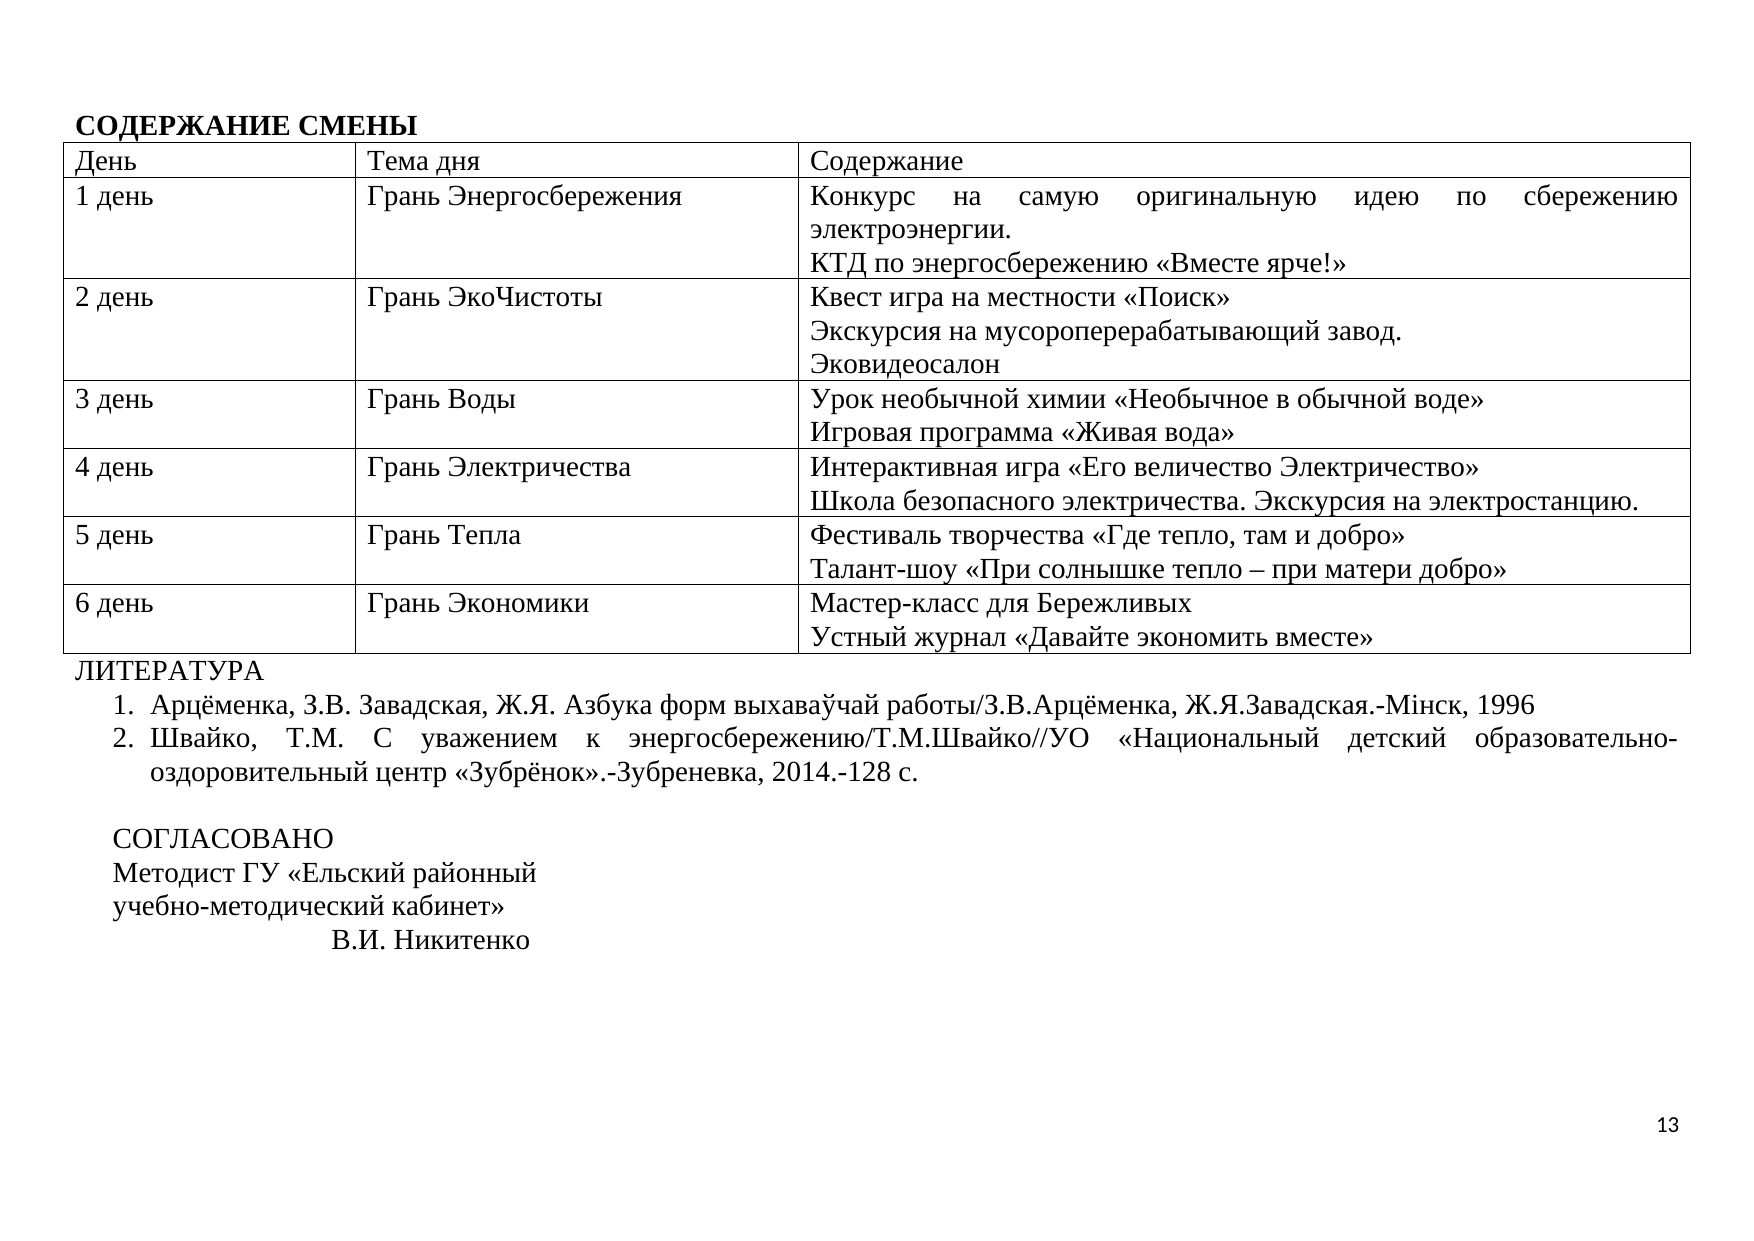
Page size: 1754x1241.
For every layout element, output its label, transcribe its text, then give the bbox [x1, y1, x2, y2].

table_cell Грань Экономики [356, 585, 798, 652]
table_header Содержание [799, 143, 1690, 177]
table_cell Грань Тепла [356, 517, 798, 584]
table_cell 5 день [64, 517, 355, 584]
text СОГЛАСОВАНО [112, 821, 1679, 855]
table_cell Мастер-класс для Бережливых Устный журнал «Давайте экономить вместе» [799, 585, 1690, 652]
table_header Тема дня [356, 143, 798, 177]
text Методист ГУ «Ельский районный [112, 855, 1679, 888]
list Арцёменка, З.В. Завадская, Ж.Я. Азбука форм выхаваўчай работы/З.В.Арцёменка, Ж.Я.Завадская.-Мінск, 1996 [112, 687, 1679, 721]
table_cell 3 день [64, 381, 355, 448]
table_cell Грань Энергосбережения [356, 178, 798, 278]
text СОДЕРЖАНИЕ СМЕНЫ [75, 108, 1679, 142]
table_cell Интерактивная игра «Его величество Электричество» Школа безопасного электричества. Экскурсия на электростанцию. [799, 449, 1690, 516]
table_cell 6 день [64, 585, 355, 652]
table_cell Квест игра на местности «Поиск» Экскурсия на мусороперерабатывающий завод. Эковидеосалон [799, 279, 1690, 380]
table_cell Грань Электричества [356, 449, 798, 516]
table_header День [64, 143, 355, 177]
text В.И. Никитенко [112, 922, 1679, 955]
table_cell 1 день [64, 178, 355, 278]
table_cell Урок необычной химии «Необычное в обычной воде» Игровая программа «Живая вода» [799, 381, 1690, 448]
text учебно-методический кабинет» [112, 888, 1679, 922]
list Швайко, Т.М. С уважением к энергосбережению/Т.М.Швайко//УО «Национальный детский образовательно-оздоровительный центр «Зубрёнок».-Зубреневка, 2014.-128 с. [112, 721, 1679, 788]
text ЛИТЕРАТУРА [75, 654, 1679, 687]
table_cell 2 день [64, 279, 355, 380]
table_cell Грань ЭкоЧистоты [356, 279, 798, 380]
table_cell Конкурс на самую оригинальную идею по сбережению электроэнергии. КТД по энергосбережению «Вместе ярче!» [799, 178, 1690, 278]
table_cell Фестиваль творчества «Где тепло, там и добро» Талант-шоу «При солнышке тепло – при матери добро» [799, 517, 1690, 584]
table_cell 4 день [64, 449, 355, 516]
table_cell Грань Воды [356, 381, 798, 448]
